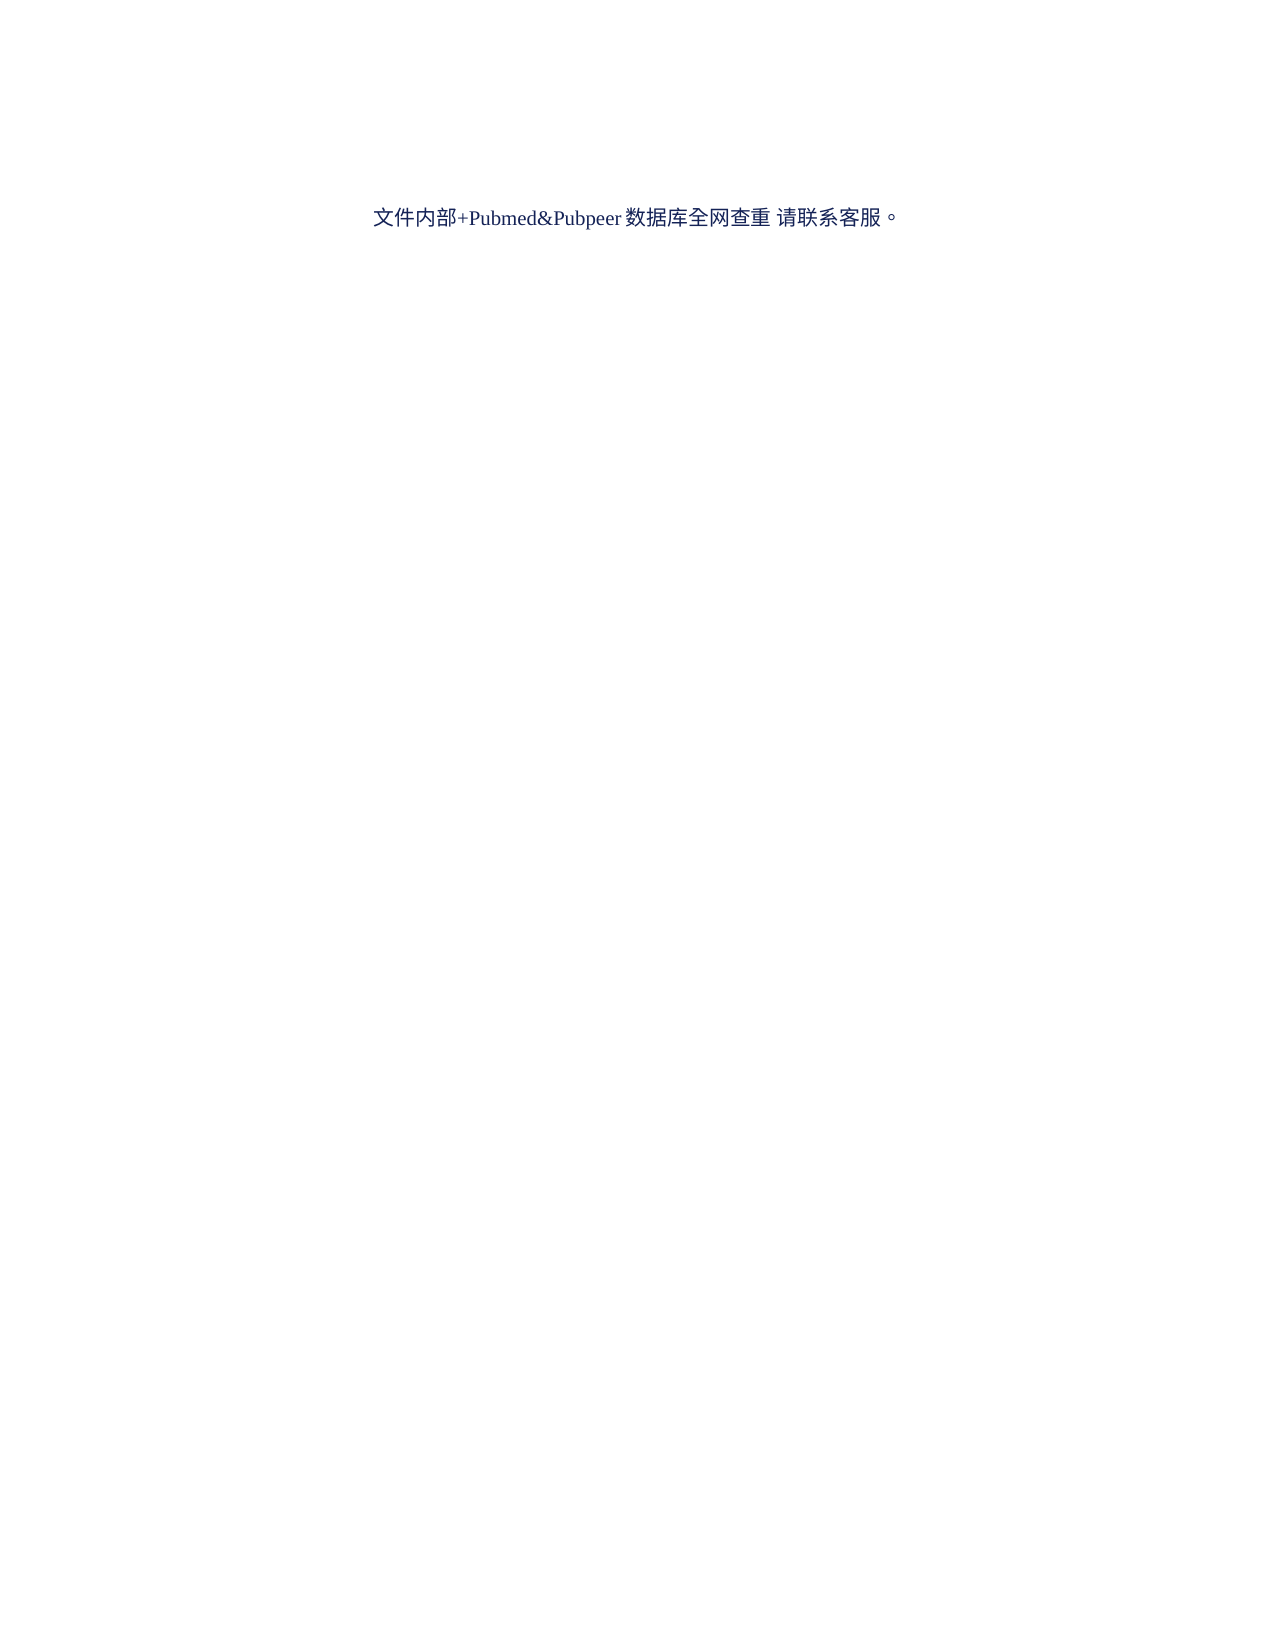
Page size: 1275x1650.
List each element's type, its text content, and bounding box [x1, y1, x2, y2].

text 文件内部+Pubmed&Pubpeer数据库全网查重 请联系客服。 [222, 150, 1053, 231]
